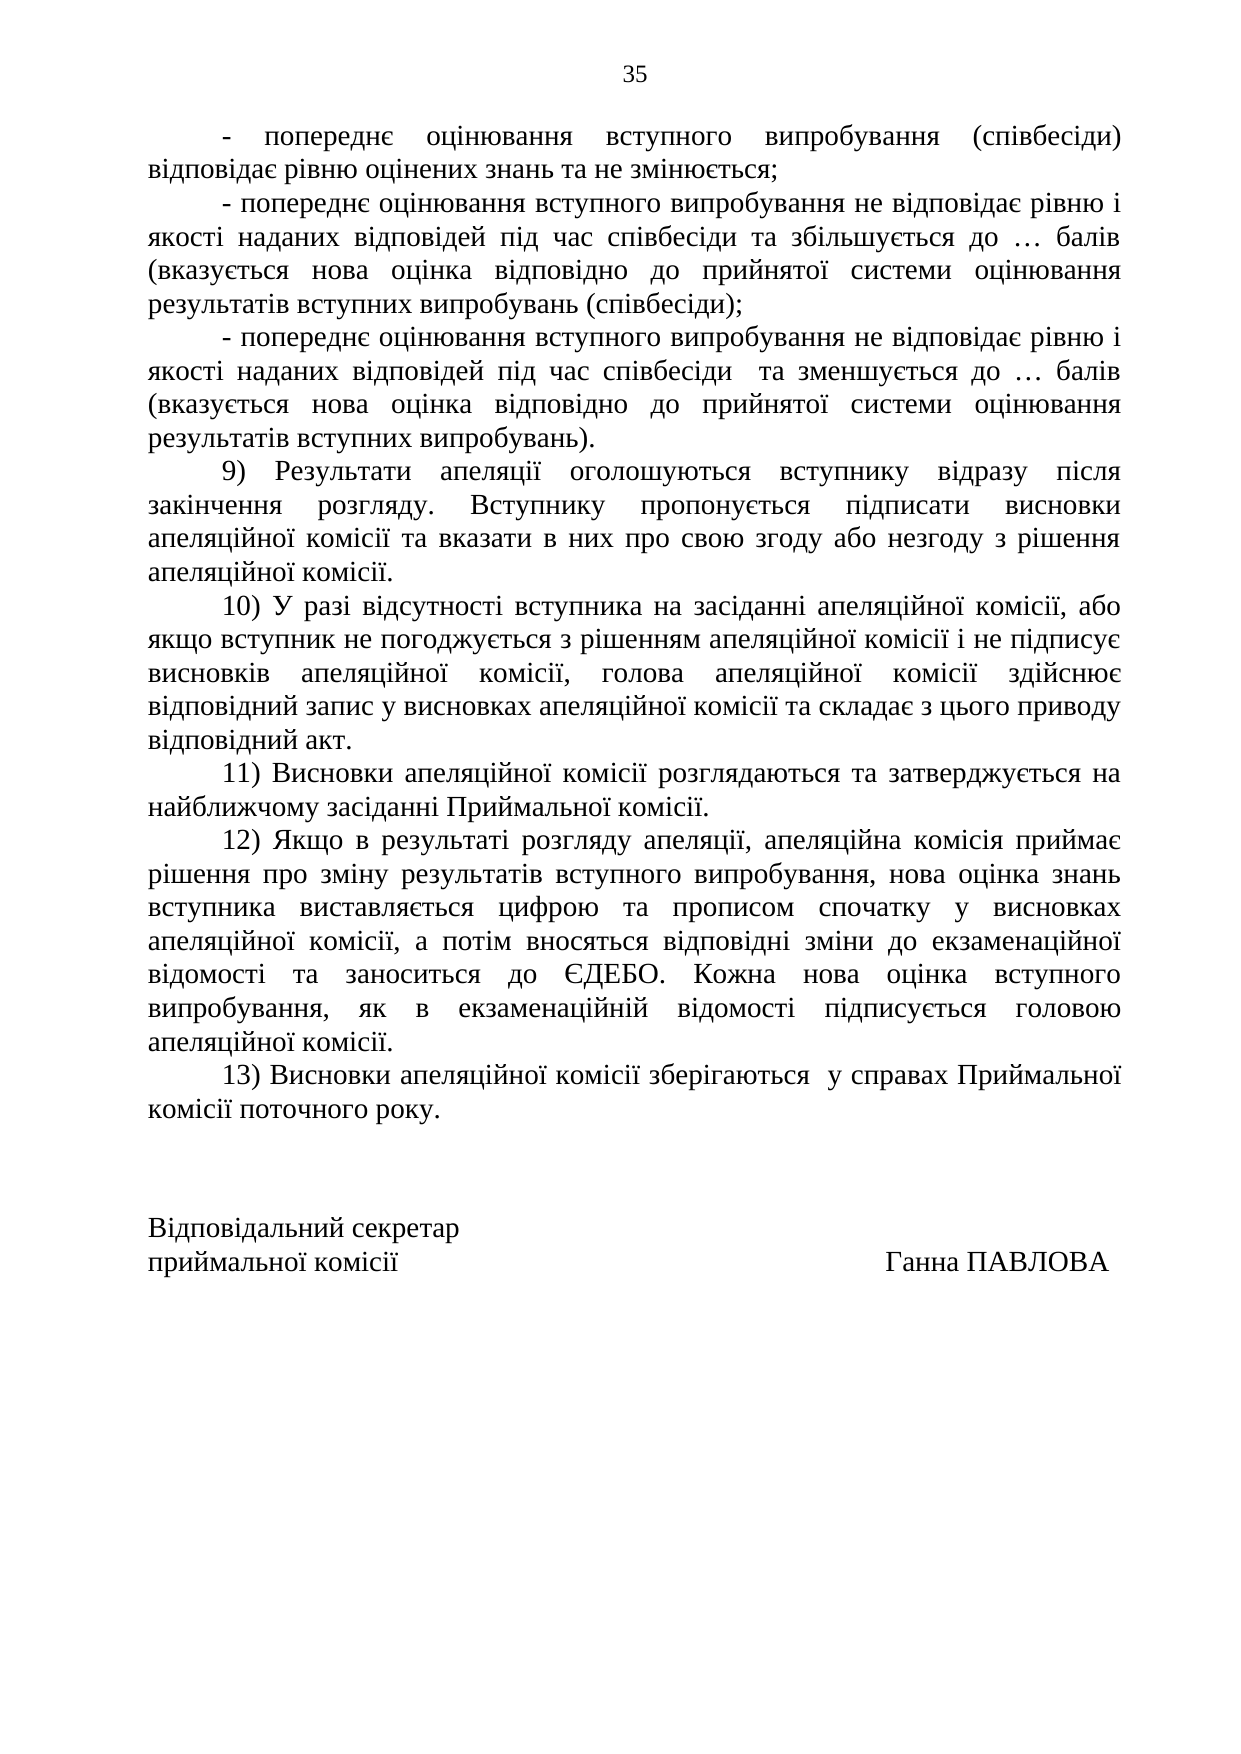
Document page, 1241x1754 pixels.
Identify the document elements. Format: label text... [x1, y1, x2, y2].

text 12) Якщо в результаті розгляду апеляції, апеляційна комісія приймає рішення про зміну результатів вступного випробування, нова оцінка знань вступника виставляється цифрою та прописом спочатку у висновках апеляційної комісії, а потім вносяться відповідні зміни до екзаменаційної відомості та заноситься до ЄДЕБО. Кожна нова оцінка вступного випробування, як в екзаменаційній відомості підписується головою апеляційної комісії. [148, 822, 1122, 1057]
text - попереднє оцінювання вступного випробування не відповідає рівню і якості наданих відповідей під час співбесіди та збільшується до … балів (вказується нова оцінка відповідно до прийнятої системи оцінювання результатів вступних випробувань (співбесіди); [148, 185, 1122, 319]
text 10) У разі відсутності вступника на засіданні апеляційної комісії, або якщо вступник не погоджується з рішенням апеляційної комісії і не підписує висновків апеляційної комісії, голова апеляційної комісії здійснює відповідний запис у висновках апеляційної комісії та складає з цього приводу відповідний акт. [148, 588, 1122, 755]
text 11) Висновки апеляційної комісії розглядаються та затверджується на найближчому засіданні Приймальної комісії. [148, 755, 1122, 822]
text приймальної комісії Ганна ПАВЛОВА [148, 1244, 1122, 1278]
text 13) Висновки апеляційної комісії зберігаються у справах Приймальної комісії поточного року. [148, 1057, 1122, 1124]
text Відповідальний секретар [148, 1211, 1122, 1244]
text - попереднє оцінювання вступного випробування (співбесіди) відповідає рівню оцінених знань та не змінюється; [148, 118, 1122, 185]
text 9) Результати апеляції оголошуються вступнику відразу після закінчення розгляду. Вступнику пропонується підписати висновки апеляційної комісії та вказати в них про свою згоду або незгоду з рішення апеляційної комісії. [148, 453, 1122, 588]
text - попереднє оцінювання вступного випробування не відповідає рівню і якості наданих відповідей під час співбесіди та зменшується до … балів (вказується нова оцінка відповідно до прийнятої системи оцінювання результатів вступних випробувань). [148, 319, 1122, 453]
